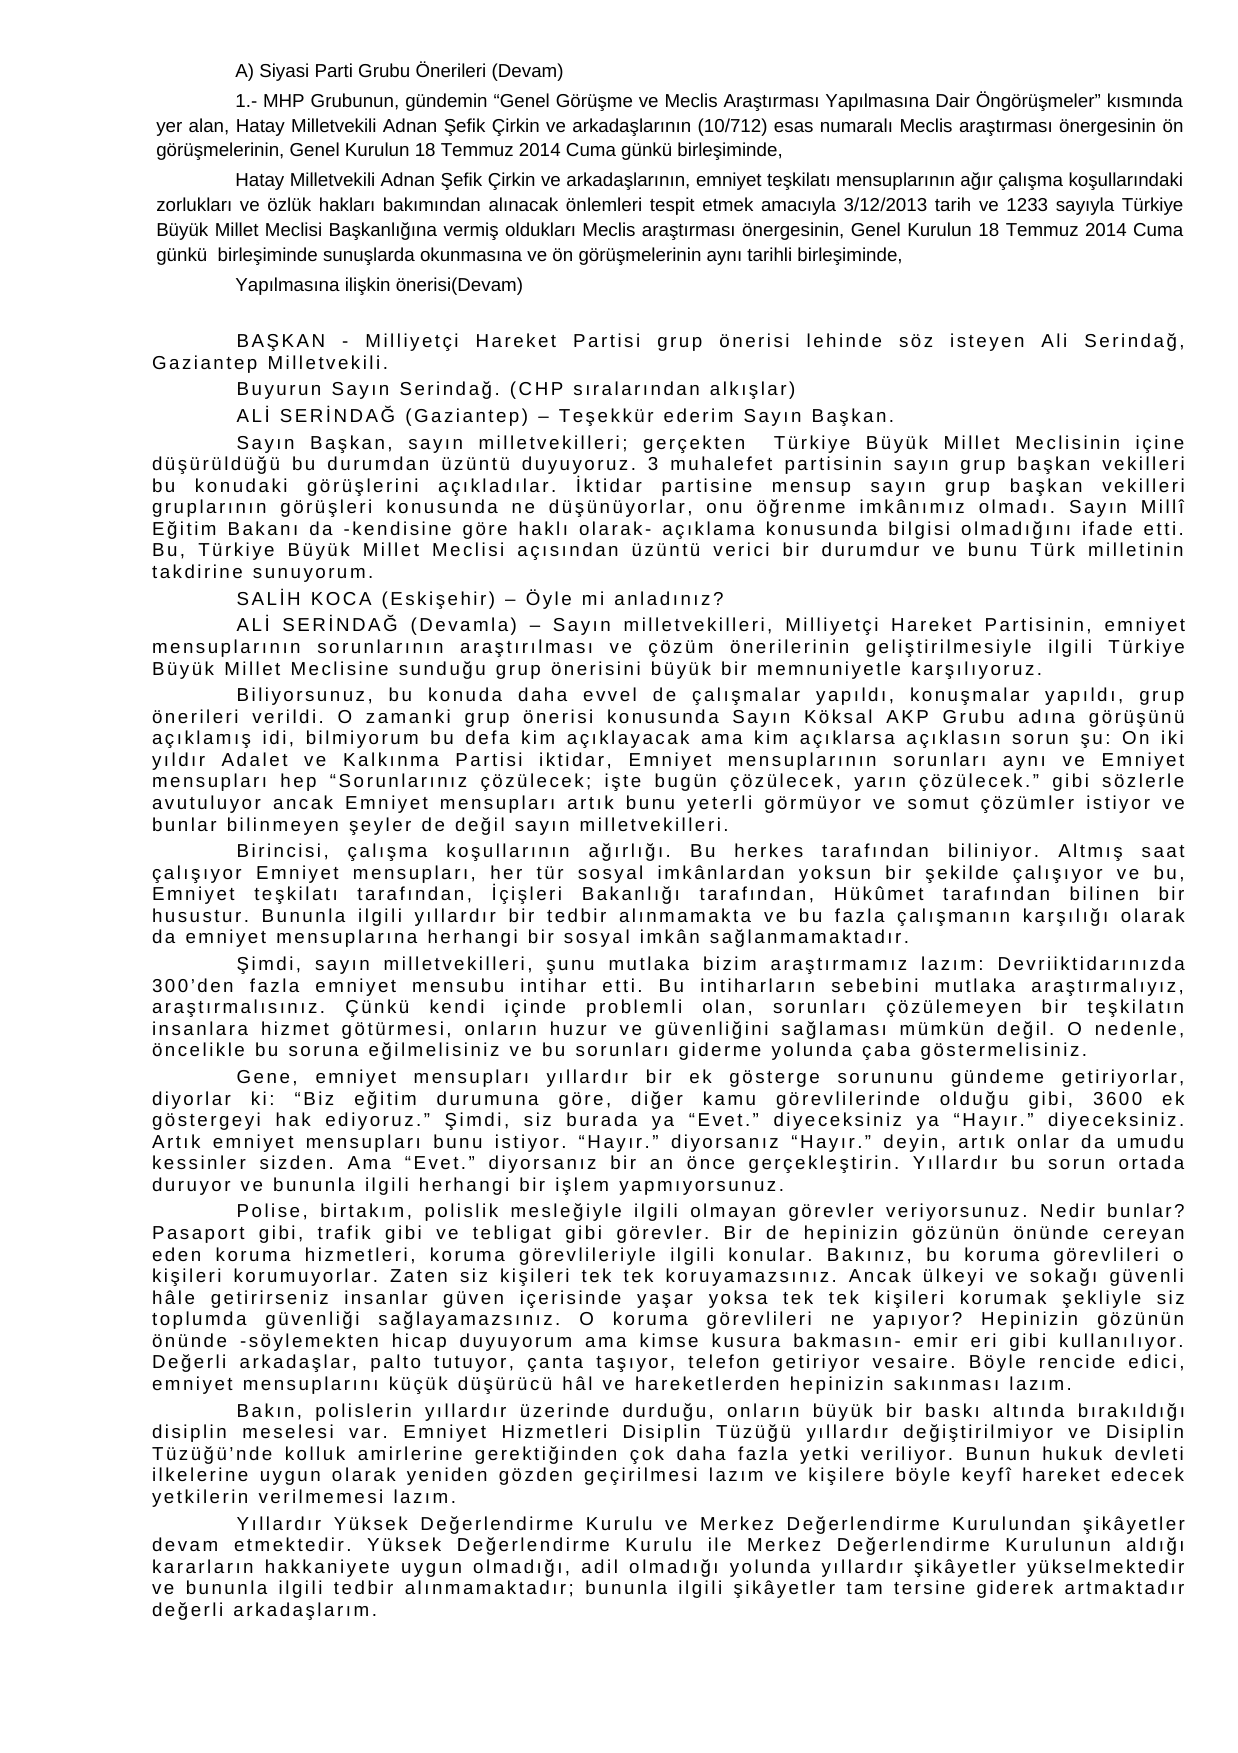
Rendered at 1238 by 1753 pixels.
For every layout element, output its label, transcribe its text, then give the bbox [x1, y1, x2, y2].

text Sayın Başkan, sayın milletvekilleri; gerçekten Türkiye Büyük Millet Meclisinin içine düşürüldüğü bu durumdan üzüntü duyuyoruz. 3 muhalefet partisinin sayın grup başkan vekilleri bu konudaki görüşlerini açıkladılar. İktidar partisine mensup sayın grup başkan vekilleri gruplarının görüşleri konusunda ne düşünüyorlar, onu öğrenme imkânımız olmadı. Sayın Millî Eğitim Bakanı da -kendisine göre haklı olarak- açıklama konusunda bilgisi olmadığını ifade etti. Bu, Türkiye Büyük Millet Meclisi açısından üzüntü verici bir durumdur ve bunu Türk milletinin takdirine sunuyorum. [152, 431, 1186, 582]
text Buyurun Sayın Serindağ. (CHP sıralarından alkışlar) [152, 378, 1186, 400]
text A) Siyasi Parti Grubu Önerileri (Devam) [156, 60, 1184, 81]
text Hatay Milletvekili Adnan Şefik Çirkin ve arkadaşlarının, emniyet teşkilatı mensuplarının ağır çalışma koşullarındaki zorlukları ve özlük hakları bakımından alınacak önlemleri tespit etmek amacıyla 3/12/2013 tarih ve 1233 sayıyla Türkiye Büyük Millet Meclisi Başkanlığına vermiş oldukları Meclis araştırması önergesinin, Genel Kurulun 18 Temmuz 2014 Cuma günkü birleşiminde sunuşlarda okunmasına ve ön görüşmelerinin aynı tarihli birleşiminde, [156, 169, 1184, 265]
text Birincisi, çalışma koşullarının ağırlığı. Bu herkes tarafından biliniyor. Altmış saat çalışıyor Emniyet mensupları, her tür sosyal imkânlardan yoksun bir şekilde çalışıyor ve bu, Emniyet teşkilatı tarafından, İçişleri Bakanlığı tarafından, Hükûmet tarafından bilinen bir husustur. Bununla ilgili yıllardır bir tedbir alınmamakta ve bu fazla çalışmanın karşılığı olarak da emniyet mensuplarına herhangi bir sosyal imkân sağlanmamaktadır. [152, 840, 1186, 948]
text Biliyorsunuz, bu konuda daha evvel de çalışmalar yapıldı, konuşmalar yapıldı, grup önerileri verildi. O zamanki grup önerisi konusunda Sayın Köksal AKP Grubu adına görüşünü açıklamış idi, bilmiyorum bu defa kim açıklayacak ama kim açıklarsa açıklasın sorun şu: On iki yıldır Adalet ve Kalkınma Partisi iktidar, Emniyet mensuplarının sorunları aynı ve Emniyet mensupları hep “Sorunlarınız çözülecek; işte bugün çözülecek, yarın çözülecek.” gibi sözlerle avutuluyor ancak Emniyet mensupları artık bunu yeterli görmüyor ve somut çözümler istiyor ve bunlar bilinmeyen şeyler de değil sayın milletvekilleri. [152, 684, 1186, 835]
text SALİH KOCA (Eskişehir) – Öyle mi anladınız? [152, 587, 1186, 609]
text 1.- MHP Grubunun, gündemin “Genel Görüşme ve Meclis Araştırması Yapılmasına Dair Öngörüşmeler” kısmında yer alan, Hatay Milletvekili Adnan Şefik Çirkin ve arkadaşlarının (10/712) esas numaralı Meclis araştırması önergesinin ön görüşmelerinin, Genel Kurulun 18 Temmuz 2014 Cuma günkü birleşiminde, [156, 89, 1184, 161]
text BAŞKAN - Milliyetçi Hareket Partisi grup önerisi lehinde söz isteyen Ali Serindağ, Gaziantep Milletvekili. [152, 330, 1186, 373]
text ALİ SERİNDAĞ (Gaziantep) – Teşekkür ederim Sayın Başkan. [152, 405, 1186, 426]
text Şimdi, sayın milletvekilleri, şunu mutlaka bizim araştırmamız lazım: Devriiktidarınızda 300’den fazla emniyet mensubu intihar etti. Bu intiharların sebebini mutlaka araştırmalıyız, araştırmalısınız. Çünkü kendi içinde problemli olan, sorunları çözülemeyen bir teşkilatın insanlara hizmet götürmesi, onların huzur ve güvenliğini sağlaması mümkün değil. O nedenle, öncelikle bu soruna eğilmelisiniz ve bu sorunları giderme yolunda çaba göstermelisiniz. [152, 953, 1186, 1061]
text Polise, birtakım, polislik mesleğiyle ilgili olmayan görevler veriyorsunuz. Nedir bunlar? Pasaport gibi, trafik gibi ve tebligat gibi görevler. Bir de hepinizin gözünün önünde cereyan eden koruma hizmetleri, koruma görevlileriyle ilgili konular. Bakınız, bu koruma görevlileri o kişileri korumuyorlar. Zaten siz kişileri tek tek koruyamazsınız. Ancak ülkeyi ve sokağı güvenli hâle getirirseniz insanlar güven içerisinde yaşar yoksa tek tek kişileri korumak şekliyle siz toplumda güvenliği sağlayamazsınız. O koruma görevlileri ne yapıyor? Hepinizin gözünün önünde -söylemekten hicap duyuyorum ama kimse kusura bakmasın- emir eri gibi kullanılıyor. Değerli arkadaşlar, palto tutuyor, çanta taşıyor, telefon getiriyor vesaire. Böyle rencide edici, emniyet mensuplarını küçük düşürücü hâl ve hareketlerden hepinizin sakınması lazım. [152, 1200, 1186, 1394]
text Yıllardır Yüksek Değerlendirme Kurulu ve Merkez Değerlendirme Kurulundan şikâyetler devam etmektedir. Yüksek Değerlendirme Kurulu ile Merkez Değerlendirme Kurulunun aldığı kararların hakkaniyete uygun olmadığı, adil olmadığı yolunda yıllardır şikâyetler yükselmektedir ve bununla ilgili tedbir alınmamaktadır; bununla ilgili şikâyetler tam tersine giderek artmaktadır değerli arkadaşlarım. [152, 1512, 1186, 1620]
text ALİ SERİNDAĞ (Devamla) – Sayın milletvekilleri, Milliyetçi Hareket Partisinin, emniyet mensuplarının sorunlarının araştırılması ve çözüm önerilerinin geliştirilmesiyle ilgili Türkiye Büyük Millet Meclisine sunduğu grup önerisini büyük bir memnuniyetle karşılıyoruz. [152, 614, 1186, 679]
text Yapılmasına ilişkin önerisi(Devam) [156, 273, 1184, 295]
text Bakın, polislerin yıllardır üzerinde durduğu, onların büyük bir baskı altında bırakıldığı disiplin meselesi var. Emniyet Hizmetleri Disiplin Tüzüğü yıllardır değiştirilmiyor ve Disiplin Tüzüğü’nde kolluk amirlerine gerektiğinden çok daha fazla yetki veriliyor. Bunun hukuk devleti ilkelerine uygun olarak yeniden gözden geçirilmesi lazım ve kişilere böyle keyfî hareket edecek yetkilerin verilmemesi lazım. [152, 1399, 1186, 1507]
text Gene, emniyet mensupları yıllardır bir ek gösterge sorununu gündeme getiriyorlar, diyorlar ki: “Biz eğitim durumuna göre, diğer kamu görevlilerinde olduğu gibi, 3600 ek göstergeyi hak ediyoruz.” Şimdi, siz burada ya “Evet.” diyeceksiniz ya “Hayır.” diyeceksiniz. Artık emniyet mensupları bunu istiyor. “Hayır.” diyorsanız “Hayır.” deyin, artık onlar da umudu kessinler sizden. Ama “Evet.” diyorsanız bir an önce gerçekleştirin. Yıllardır bu sorun ortada duruyor ve bununla ilgili herhangi bir işlem yapmıyorsunuz. [152, 1066, 1186, 1195]
